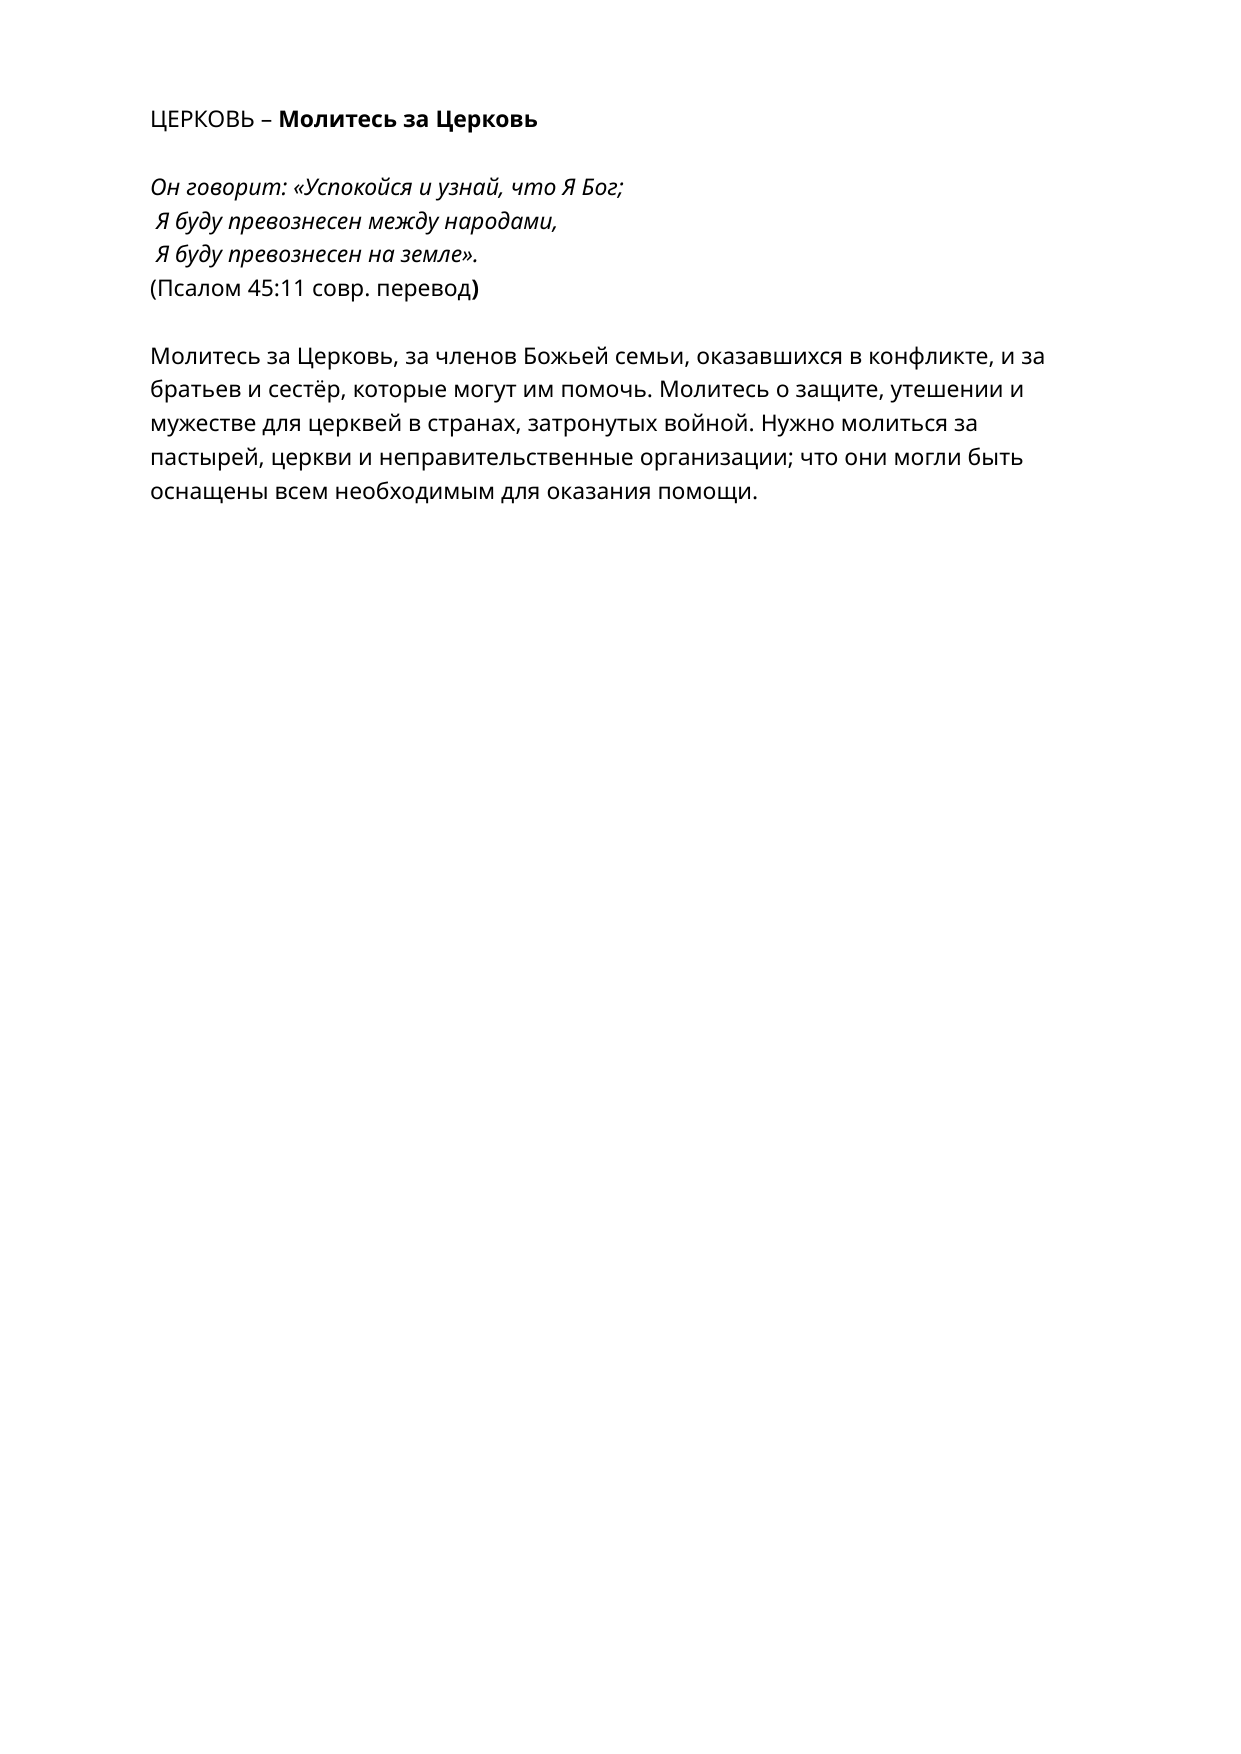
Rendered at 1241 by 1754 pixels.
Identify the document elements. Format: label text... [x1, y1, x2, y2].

text Он говорит: «Успокойся и узнай, что Я Бог; Я буду превознесен между народами, Я буду превознесен на земле». (Псалом 45:11 совр. перевод) [150, 171, 1090, 303]
text ЦЕРКОВЬ – Молитесь за Церковь [150, 103, 1090, 135]
text Молитесь за Церковь, за членов Божьей семьи, оказавшихся в конфликте, и за братьев и сестёр, которые могут им помочь. Молитесь о защите, утешении и мужестве для церквей в странах, затронутых войной. Нужно молиться за пастырей, церкви и неправительственные организации; что они могли быть оснащены всем необходимым для оказания помощи. [150, 340, 1090, 506]
